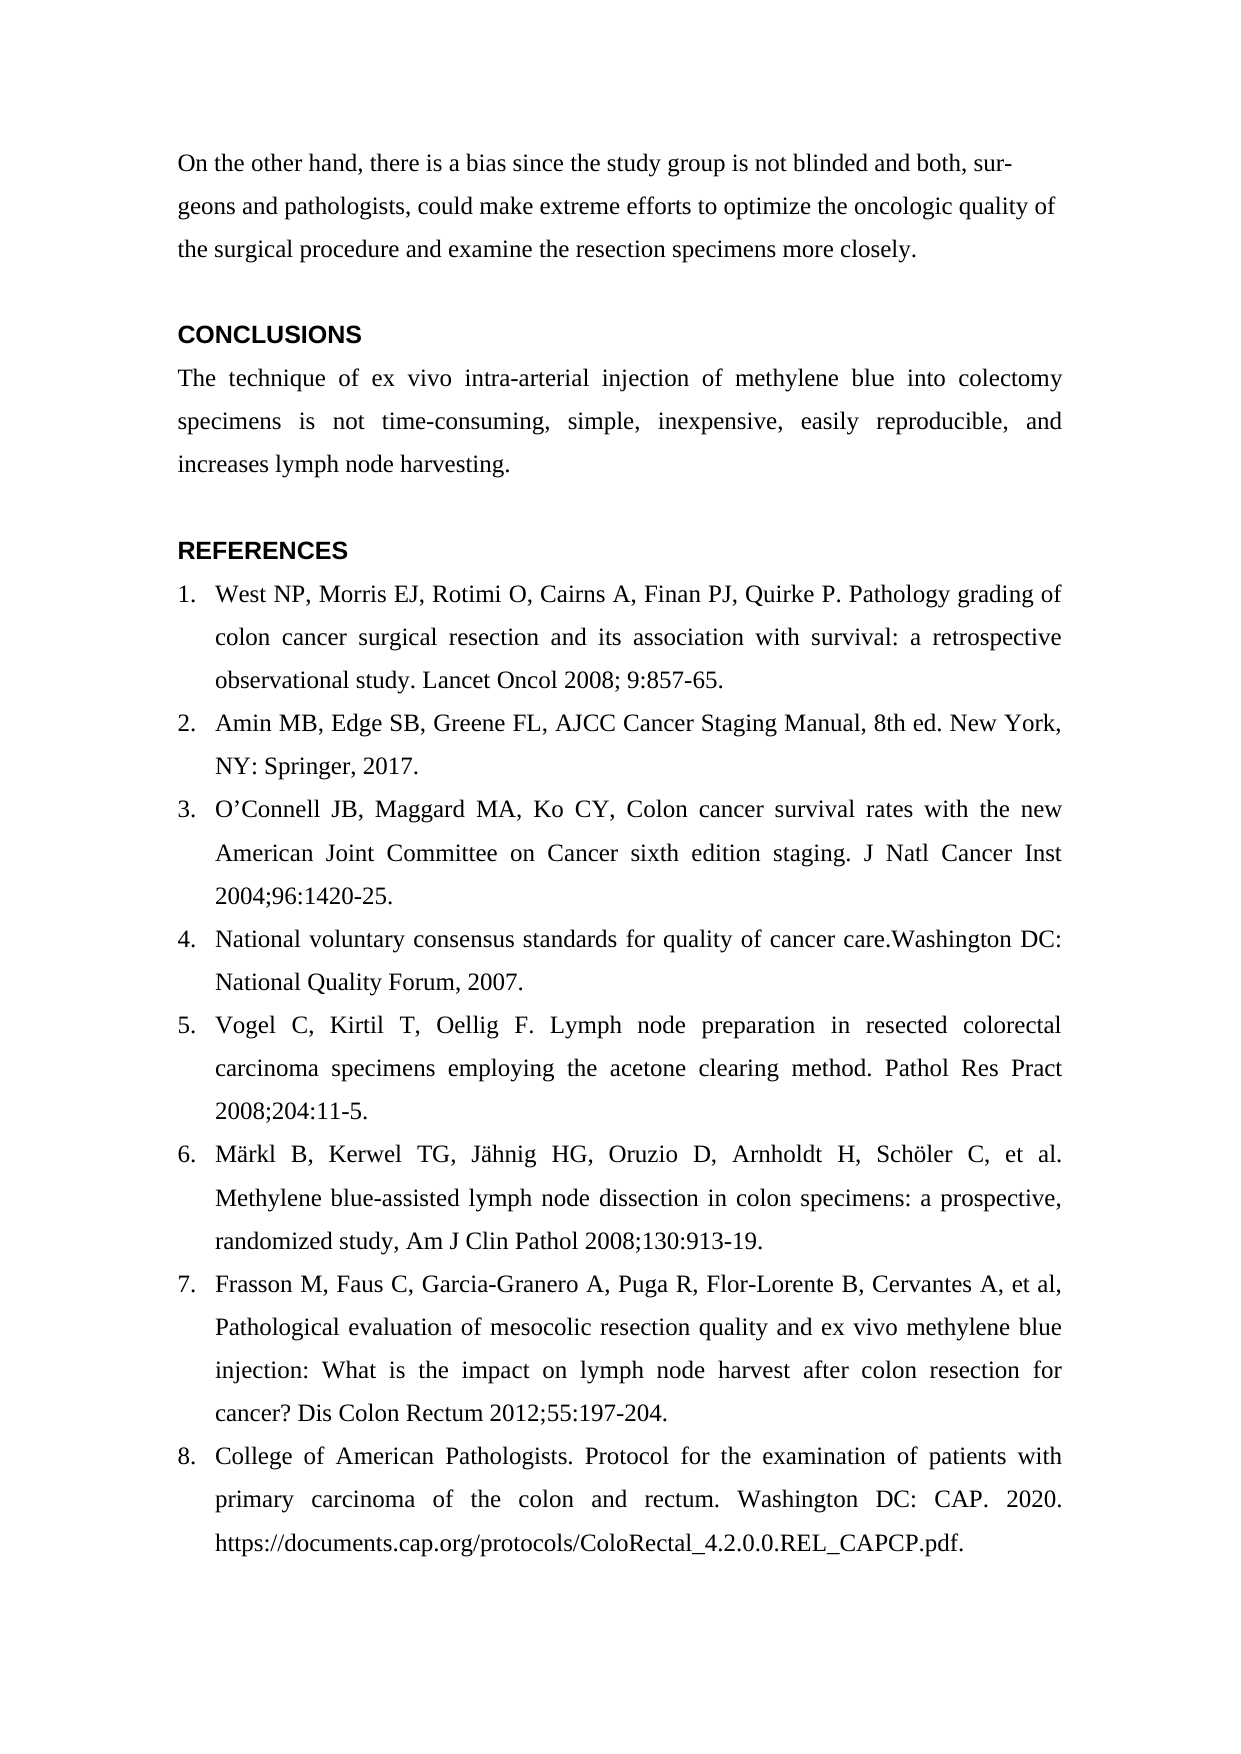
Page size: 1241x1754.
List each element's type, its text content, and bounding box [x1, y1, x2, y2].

text On the other hand, there is a bias since the study group is not blinded and both, sur-geons and pathologists, could make extreme efforts to optimize the oncologic quality of the surgical procedure and examine the resection specimens more closely. [177, 148, 1063, 263]
list Märkl B, Kerwel TG, Jähnig HG, Oruzio D, Arnholdt H, Schöler C, et al. Methylene blue-assisted lymph node dissection in colon specimens: a prospective, randomized study, Am J Clin Pathol 2008;130:913-19. [177, 1139, 1063, 1254]
text REFERENCES [177, 536, 1063, 564]
list Frasson M, Faus C, Garcia-Granero A, Puga R, Flor-Lorente B, Cervantes A, et al, Pathological evaluation of mesocolic resection quality and ex vivo methylene blue injection: What is the impact on lymph node harvest after colon resection for cancer? Dis Colon Rectum 2012;55:197-204. [177, 1269, 1063, 1427]
list West NP, Morris EJ, Rotimi O, Cairns A, Finan PJ, Quirke P. Pathology grading of colon cancer surgical resection and its association with survival: a retrospective observational study. Lancet Oncol 2008; 9:857-65. [177, 579, 1063, 694]
list College of American Pathologists. Protocol for the examination of patients with primary carcinoma of the colon and rectum. Washington DC: CAP. 2020. https://documents.cap.org/protocols/ColoRectal_4.2.0.0.REL_CAPCP.pdf. [177, 1441, 1063, 1556]
list National voluntary consensus standards for quality of cancer care.Washington DC: National Quality Forum, 2007. [177, 924, 1063, 996]
list Vogel C, Kirtil T, Oellig F. Lymph node preparation in resected colorectal carcinoma specimens employing the acetone clearing method. Pathol Res Pract 2008;204:11-5. [177, 1010, 1063, 1125]
text CONCLUSIONS [177, 320, 1063, 349]
list O’Connell JB, Maggard MA, Ko CY, Colon cancer survival rates with the new American Joint Committee on Cancer sixth edition staging. J Natl Cancer Inst 2004;96:1420-25. [177, 794, 1063, 909]
text The technique of ex vivo intra-arterial injection of methylene blue into colectomy specimens is not time-consuming, simple, inexpensive, easily reproducible, and increases lymph node harvesting. [177, 363, 1063, 478]
list Amin MB, Edge SB, Greene FL, AJCC Cancer Staging Manual, 8th ed. New York, NY: Springer, 2017. [177, 708, 1063, 780]
